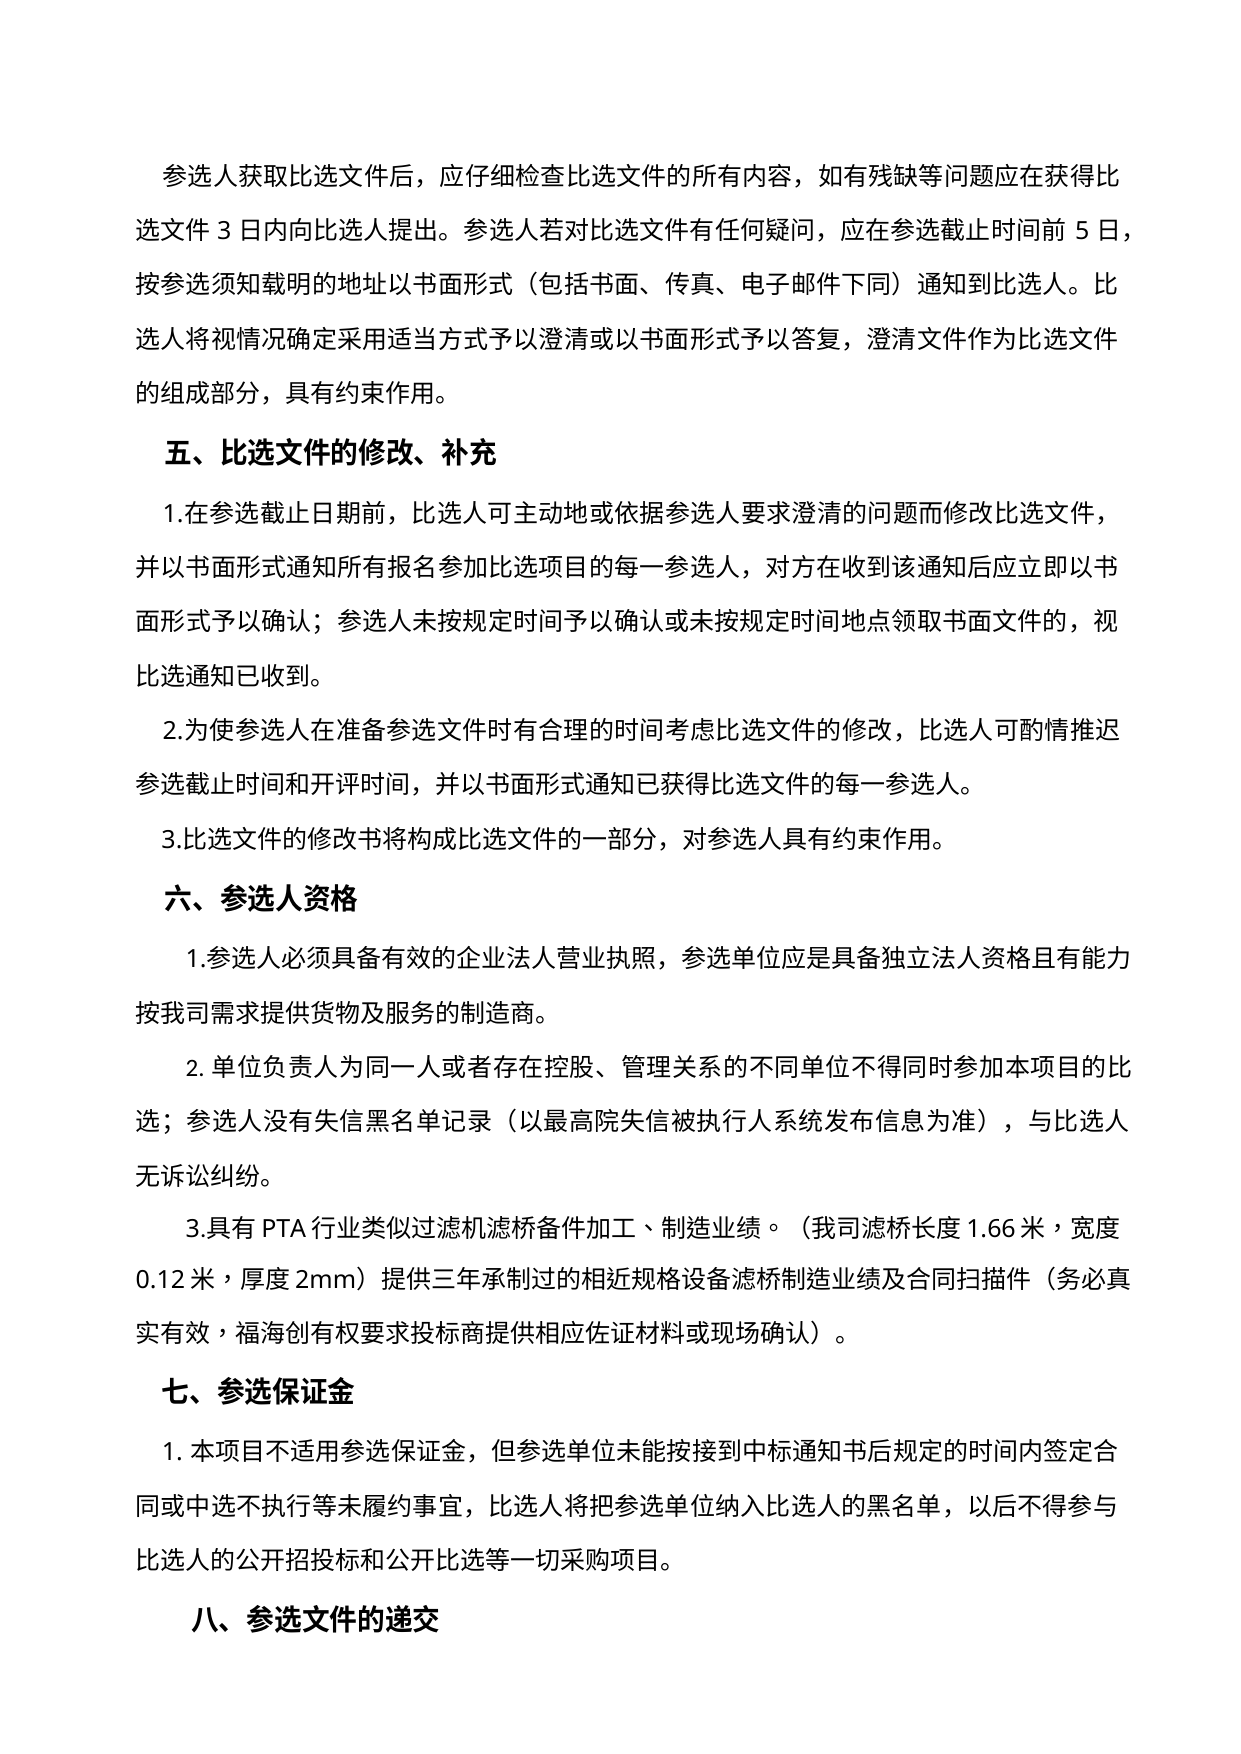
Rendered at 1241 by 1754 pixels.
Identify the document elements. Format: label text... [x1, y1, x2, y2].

text 参选人获取比选文件后，应仔细检查比选文件的所有内容，如有残缺等问题应在获得比选文件 3 日内向比选人提出。参选人若对比选文件有任何疑问，应在参选截止时间前 5 日，按参选须知载明的地址以书面形式（包括书面、传真、电子邮件下同）通知到比选人。比选人将视情况确定采用适当方式予以澄清或以书面形式予以答复，澄清文件作为比选文件的组成部分，具有约束作用。 [135, 156, 1121, 410]
text 七、参选保证金 [135, 1368, 1121, 1411]
text 六、参选人资格 [135, 875, 1134, 918]
text 八、参选文件的递交 [135, 1596, 1134, 1639]
text 五、比选文件的修改、补充 [135, 430, 1134, 472]
text 3.具有PTA行业类似过滤机滤桥备件加工、制造业绩。（我司滤桥长度1.66米，宽度0.12米，厚度2mm）提供三年承制过的相近规格设备滤桥制造业绩及合同扫描件（务必真实有效，福海创有权要求投标商提供相应佐证材料或现场确认）。 [135, 1211, 1134, 1350]
text 2. 单位负责人为同一人或者存在控股、管理关系的不同单位不得同时参加本项目的比选；参选人没有失信黑名单记录（以最高院失信被执行人系统发布信息为准），与比选人无诉讼纠纷。 [135, 1047, 1134, 1192]
text 1. 本项目不适用参选保证金，但参选单位未能按接到中标通知书后规定的时间内签定合同或中选不执行等未履约事宜，比选人将把参选单位纳入比选人的黑名单，以后不得参与比选人的公开招投标和公开比选等一切采购项目。 [135, 1432, 1121, 1577]
text 1.参选人必须具备有效的企业法人营业执照，参选单位应是具备独立法人资格且有能力按我司需求提供货物及服务的制造商。 [135, 939, 1134, 1029]
text 3.比选文件的修改书将构成比选文件的一部分，对参选人具有约束作用。 [135, 819, 1121, 856]
text 2.为使参选人在准备参选文件时有合理的时间考虑比选文件的修改，比选人可酌情推迟参选截止时间和开评时间，并以书面形式通知已获得比选文件的每一参选人。 [135, 711, 1121, 801]
text 1.在参选截止日期前，比选人可主动地或依据参选人要求澄清的问题而修改比选文件，并以书面形式通知所有报名参加比选项目的每一参选人，对方在收到该通知后应立即以书面形式予以确认；参选人未按规定时间予以确认或未按规定时间地点领取书面文件的，视比选通知已收到。 [135, 493, 1121, 692]
